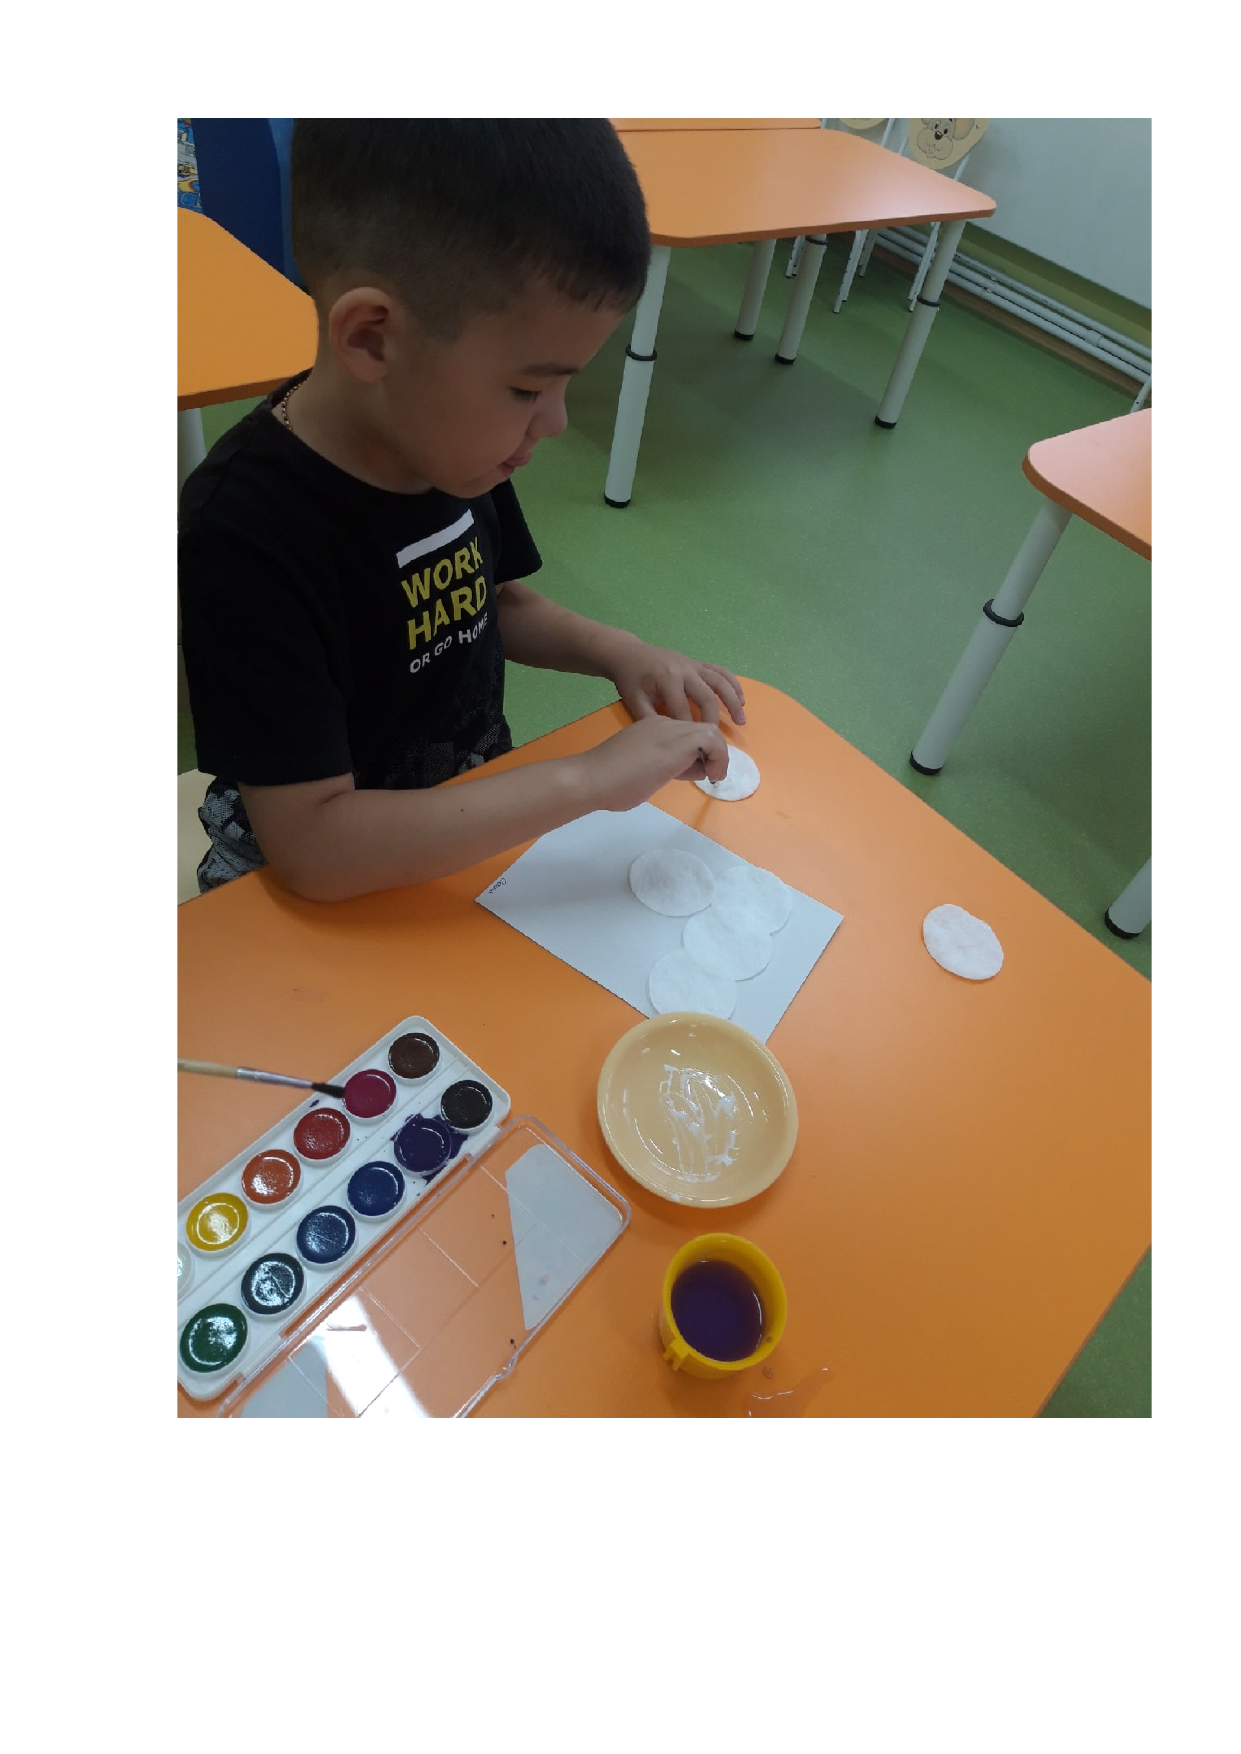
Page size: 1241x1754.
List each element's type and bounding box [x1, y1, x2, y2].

picture [177, 118, 1152, 1418]
